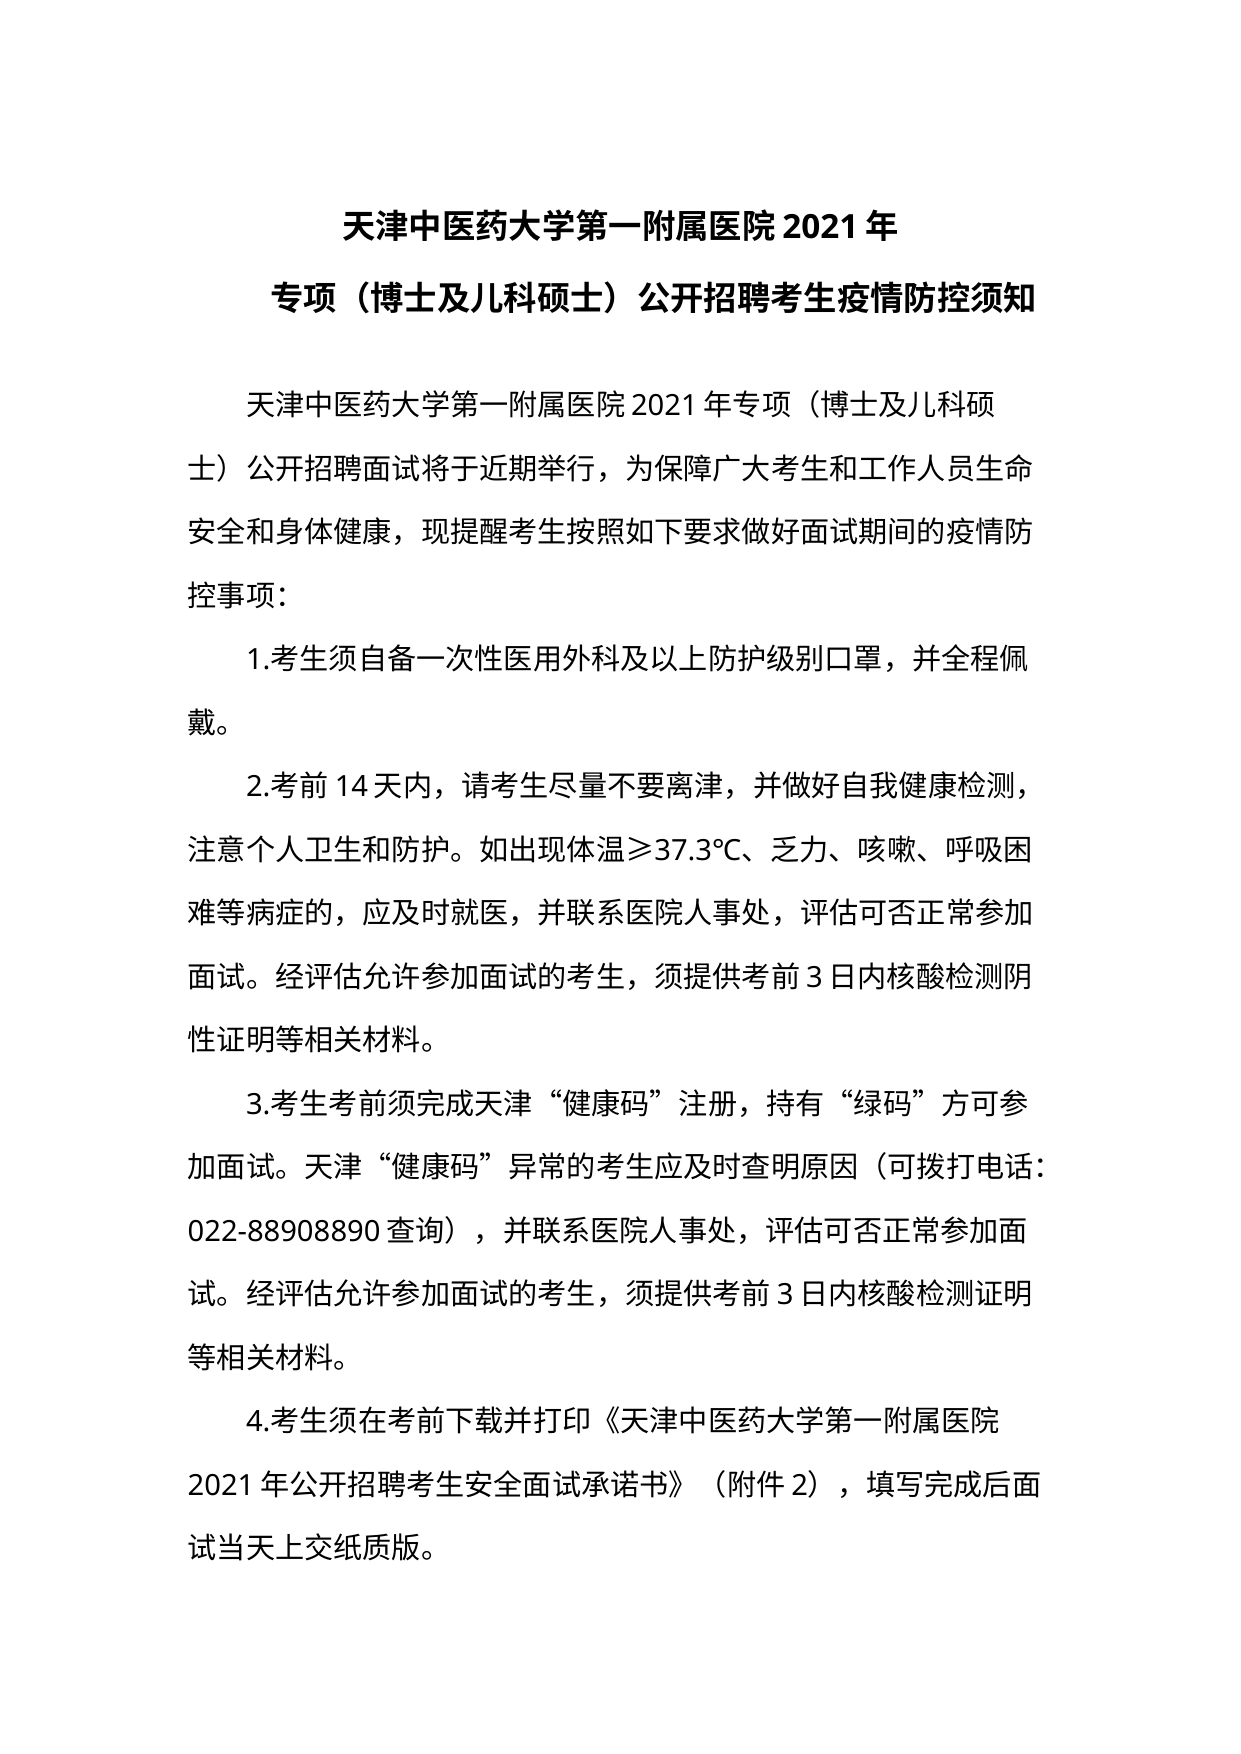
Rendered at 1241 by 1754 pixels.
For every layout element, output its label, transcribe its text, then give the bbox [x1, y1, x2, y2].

text 3.考生考前须完成天津“健康码”注册，持有“绿码”方可参加面试。天津“健康码”异常的考生应及时查明原因（可拨打电话：022-88908890查询），并联系医院人事处，评估可否正常参加面试。经评估允许参加面试的考生，须提供考前3日内核酸检测证明等相关材料。 [187, 1080, 1053, 1377]
text 4.考生须在考前下载并打印《天津中医药大学第一附属医院2021年公开招聘考生安全面试承诺书》（附件2），填写完成后面试当天上交纸质版。 [187, 1398, 1053, 1567]
text 1.考生须自备一次性医用外科及以上防护级别口罩，并全程佩戴。 [187, 636, 1053, 742]
text 天津中医药大学第一附属医院2021年专项（博士及儿科硕士）公开招聘面试将于近期举行，为保障广大考生和工作人员生命安全和身体健康，现提醒考生按照如下要求做好面试期间的疫情防控事项： [187, 382, 1053, 614]
text 专项（博士及儿科硕士）公开招聘考生疫情防控须知 [187, 272, 1053, 320]
text 天津中医药大学第一附属医院2021年 [187, 199, 1053, 248]
text 2.考前14天内，请考生尽量不要离津，并做好自我健康检测，注意个人卫生和防护。如出现体温≥37.3℃、乏力、咳嗽、呼吸困难等病症的，应及时就医，并联系医院人事处，评估可否正常参加面试。经评估允许参加面试的考生，须提供考前3日内核酸检测阴性证明等相关材料。 [187, 763, 1053, 1059]
